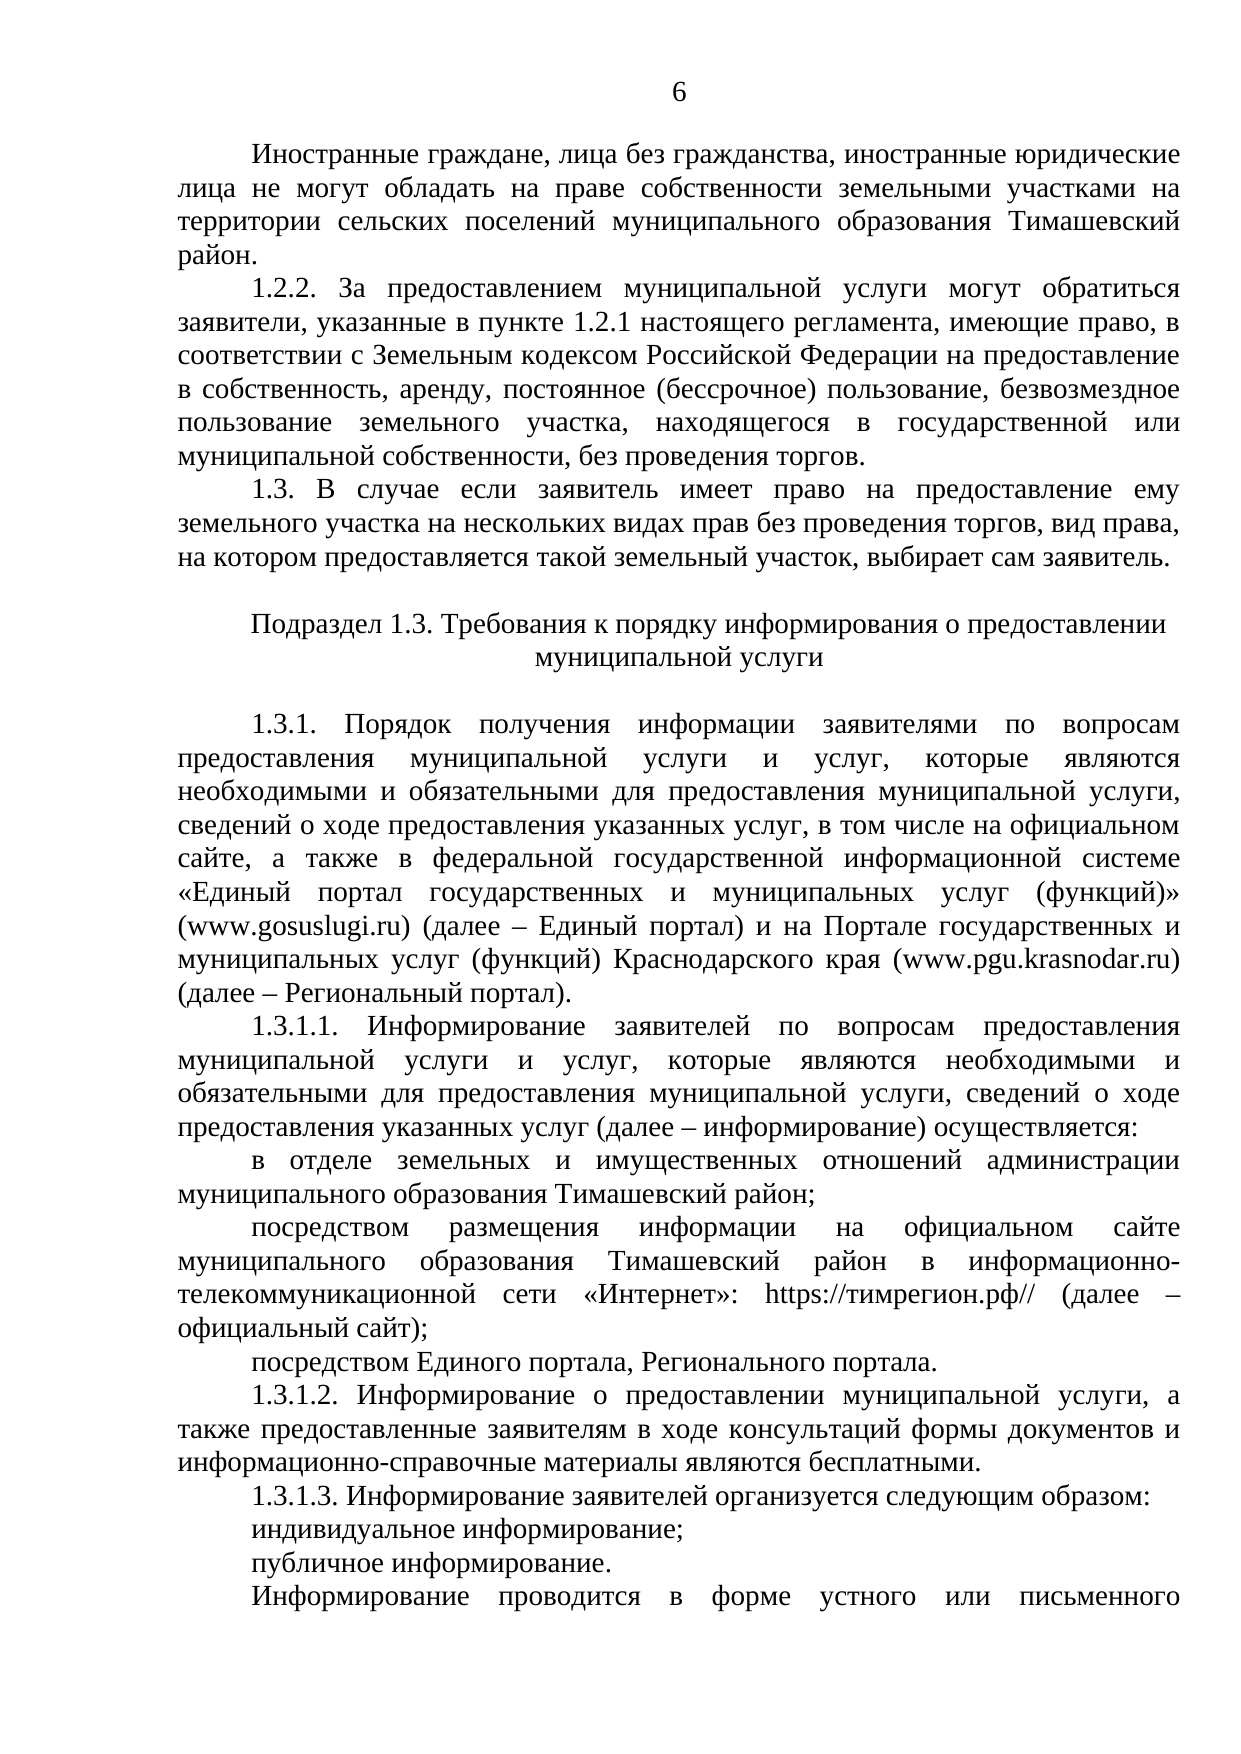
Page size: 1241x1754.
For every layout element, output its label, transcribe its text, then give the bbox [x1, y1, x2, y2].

text публичное информирование. [177, 1545, 1181, 1578]
text 1.3.1. Порядок получения информации заявителями по вопросам предоставления муниципальной услуги и услуг, которые являются необходимыми и обязательными для предоставления муниципальной услуги, сведений о ходе предоставления указанных услуг, в том числе на официальном сайте, а также в федеральной государственной информационной системе «Единый портал государственных и муниципальных услуг (функций)» (www.gosuslugi.ru) (далее – Единый портал) и на Портале государственных и муниципальных услуг (функций) Краснодарского края (www.pgu.krasnodar.ru) (далее – Региональный портал). [177, 706, 1181, 1008]
text 1.3. В случае если заявитель имеет право на предоставление ему земельного участка на нескольких видах прав без проведения торгов, вид права, на котором предоставляется такой земельный участок, выбирает сам заявитель. [177, 472, 1181, 572]
text 1.3.1.3. Информирование заявителей организуется следующим образом: [177, 1478, 1181, 1511]
text Подраздел 1.3. Требования к порядку информирования о предоставлении муниципальной услуги [177, 606, 1181, 673]
text 1.3.1.2. Информирование о предоставлении муниципальной услуги, а также предоставленные заявителям в ходе консультаций формы документов и информационно-справочные материалы являются бесплатными. [177, 1377, 1181, 1478]
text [177, 1578, 1181, 1612]
text 1.3.1.1. Информирование заявителей по вопросам предоставления муниципальной услуги и услуг, которые являются необходимыми и обязательными для предоставления муниципальной услуги, сведений о ходе предоставления указанных услуг (далее – информирование) осуществляется: [177, 1008, 1181, 1142]
text Иностранные граждане, лица без гражданства, иностранные юридические лица не могут обладать на праве собственности земельными участками на территории сельских поселений муниципального образования Тимашевский район. [177, 136, 1181, 270]
text посредством размещения информации на официальном сайте муниципального образования Тимашевский район в информационно-телекоммуникационной сети «Интернет»: https://тимрегион.рф// (далее – официальный сайт); [177, 1209, 1181, 1344]
text в отделе земельных и имущественных отношений администрации муниципального образования Тимашевский район; [177, 1142, 1181, 1209]
text индивидуальное информирование; [177, 1511, 1181, 1545]
text посредством Единого портала, Регионального портала. [177, 1344, 1181, 1377]
text 1.2.2. За предоставлением муниципальной услуги могут обратиться заявители, указанные в пункте 1.2.1 настоящего регламента, имеющие право, в соответствии с Земельным кодексом Российской Федерации на предоставление в собственность, аренду, постоянное (бессрочное) пользование, безвозмездное пользование земельного участка, находящегося в государственной или муниципальной собственности, без проведения торгов. [177, 270, 1181, 472]
